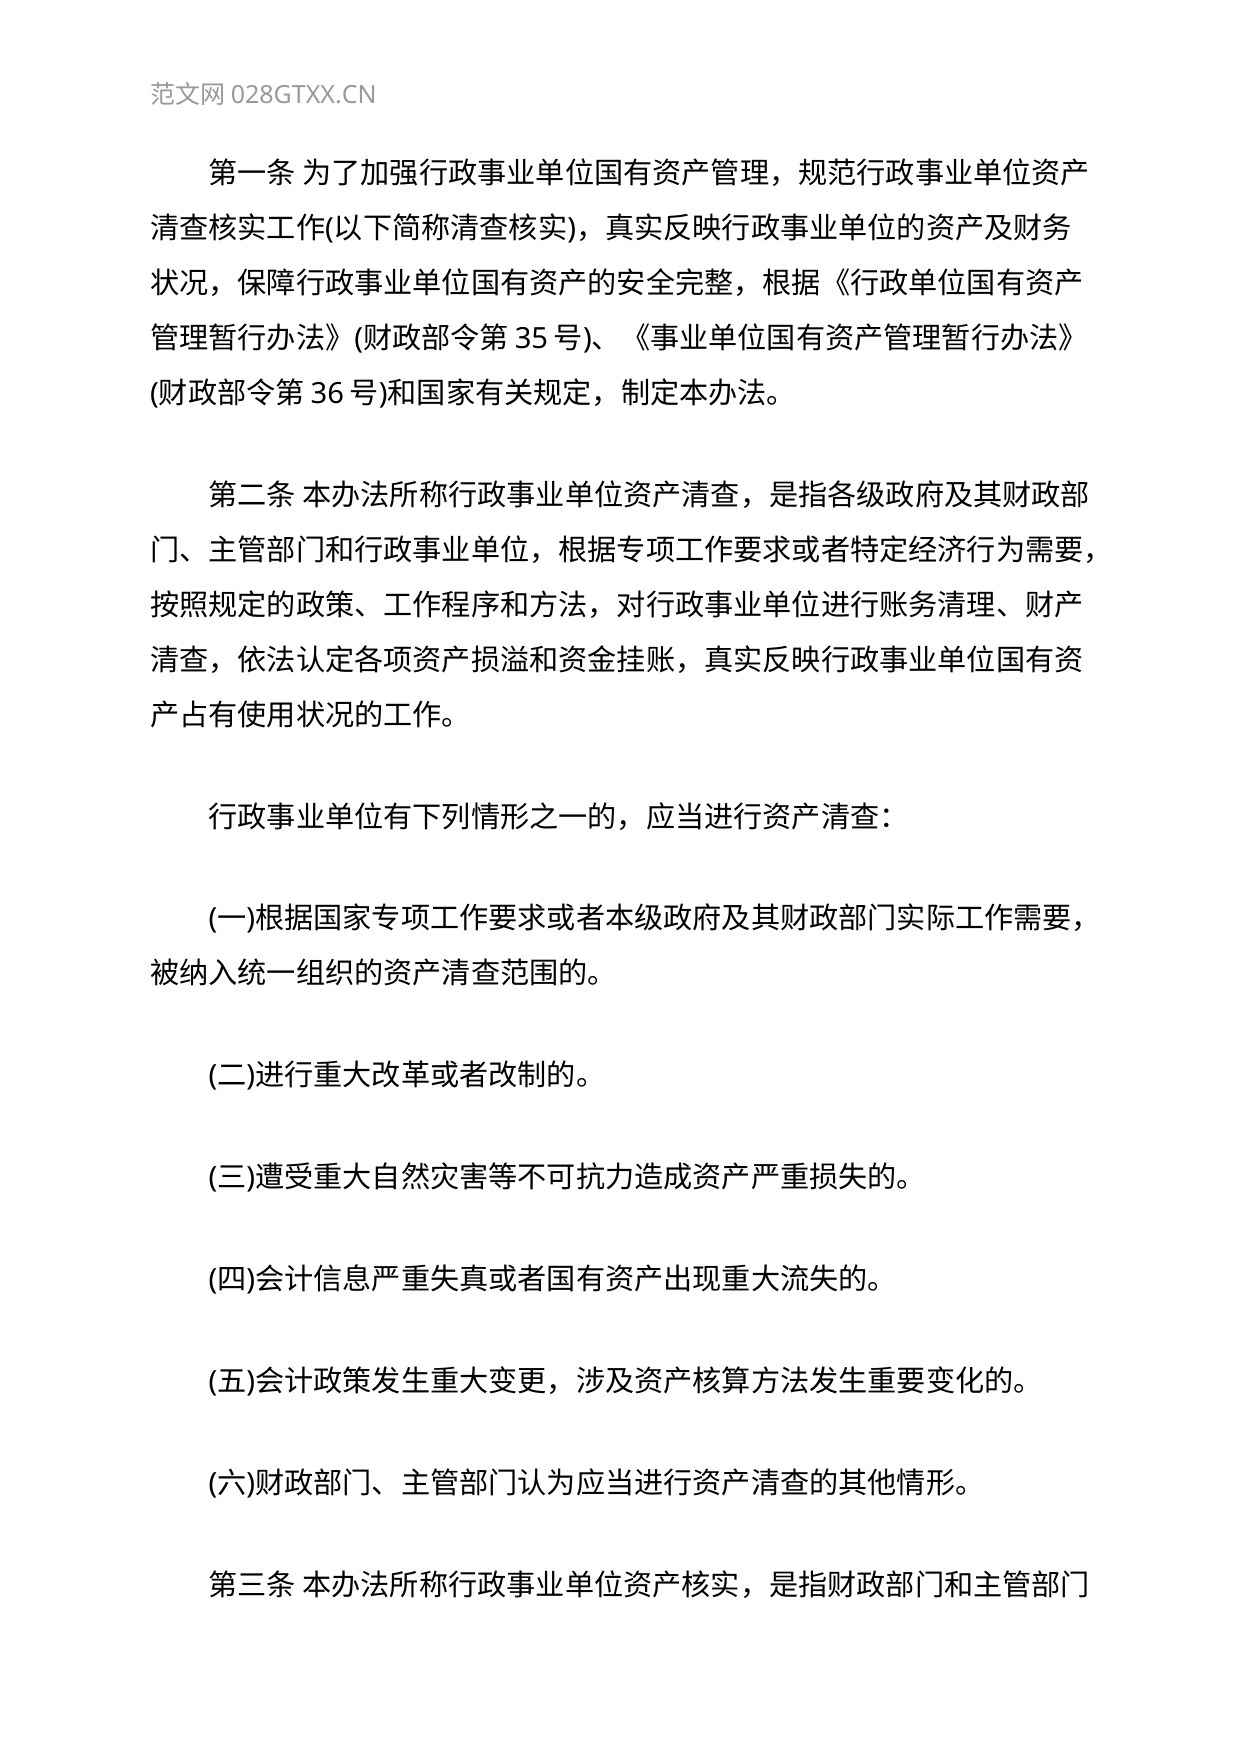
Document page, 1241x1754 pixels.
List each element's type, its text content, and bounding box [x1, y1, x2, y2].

text (五)会计政策发生重大变更，涉及资产核算方法发生重要变化的。 [150, 1358, 1090, 1400]
text (四)会计信息严重失真或者国有资产出现重大流失的。 [150, 1256, 1090, 1298]
text (一)根据国家专项工作要求或者本级政府及其财政部门实际工作需要，被纳入统一组织的资产清查范围的。 [150, 895, 1090, 992]
text (二)进行重大改革或者改制的。 [150, 1052, 1090, 1094]
text 第一条 为了加强行政事业单位国有资产管理，规范行政事业单位资产清查核实工作(以下简称清查核实)，真实反映行政事业单位的资产及财务状况，保障行政事业单位国有资产的安全完整，根据《行政单位国有资产管理暂行办法》(财政部令第35号)、《事业单位国有资产管理暂行办法》(财政部令第36号)和国家有关规定，制定本办法。 [150, 150, 1090, 412]
text 第二条 本办法所称行政事业单位资产清查，是指各级政府及其财政部门、主管部门和行政事业单位，根据专项工作要求或者特定经济行为需要，按照规定的政策、工作程序和方法，对行政事业单位进行账务清理、财产清查，依法认定各项资产损溢和资金挂账，真实反映行政事业单位国有资产占有使用状况的工作。 [150, 472, 1090, 734]
text (六)财政部门、主管部门认为应当进行资产清查的其他情形。 [150, 1459, 1090, 1502]
text 行政事业单位有下列情形之一的，应当进行资产清查： [150, 793, 1090, 835]
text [150, 1562, 1090, 1604]
text (三)遭受重大自然灾害等不可抗力造成资产严重损失的。 [150, 1154, 1090, 1196]
